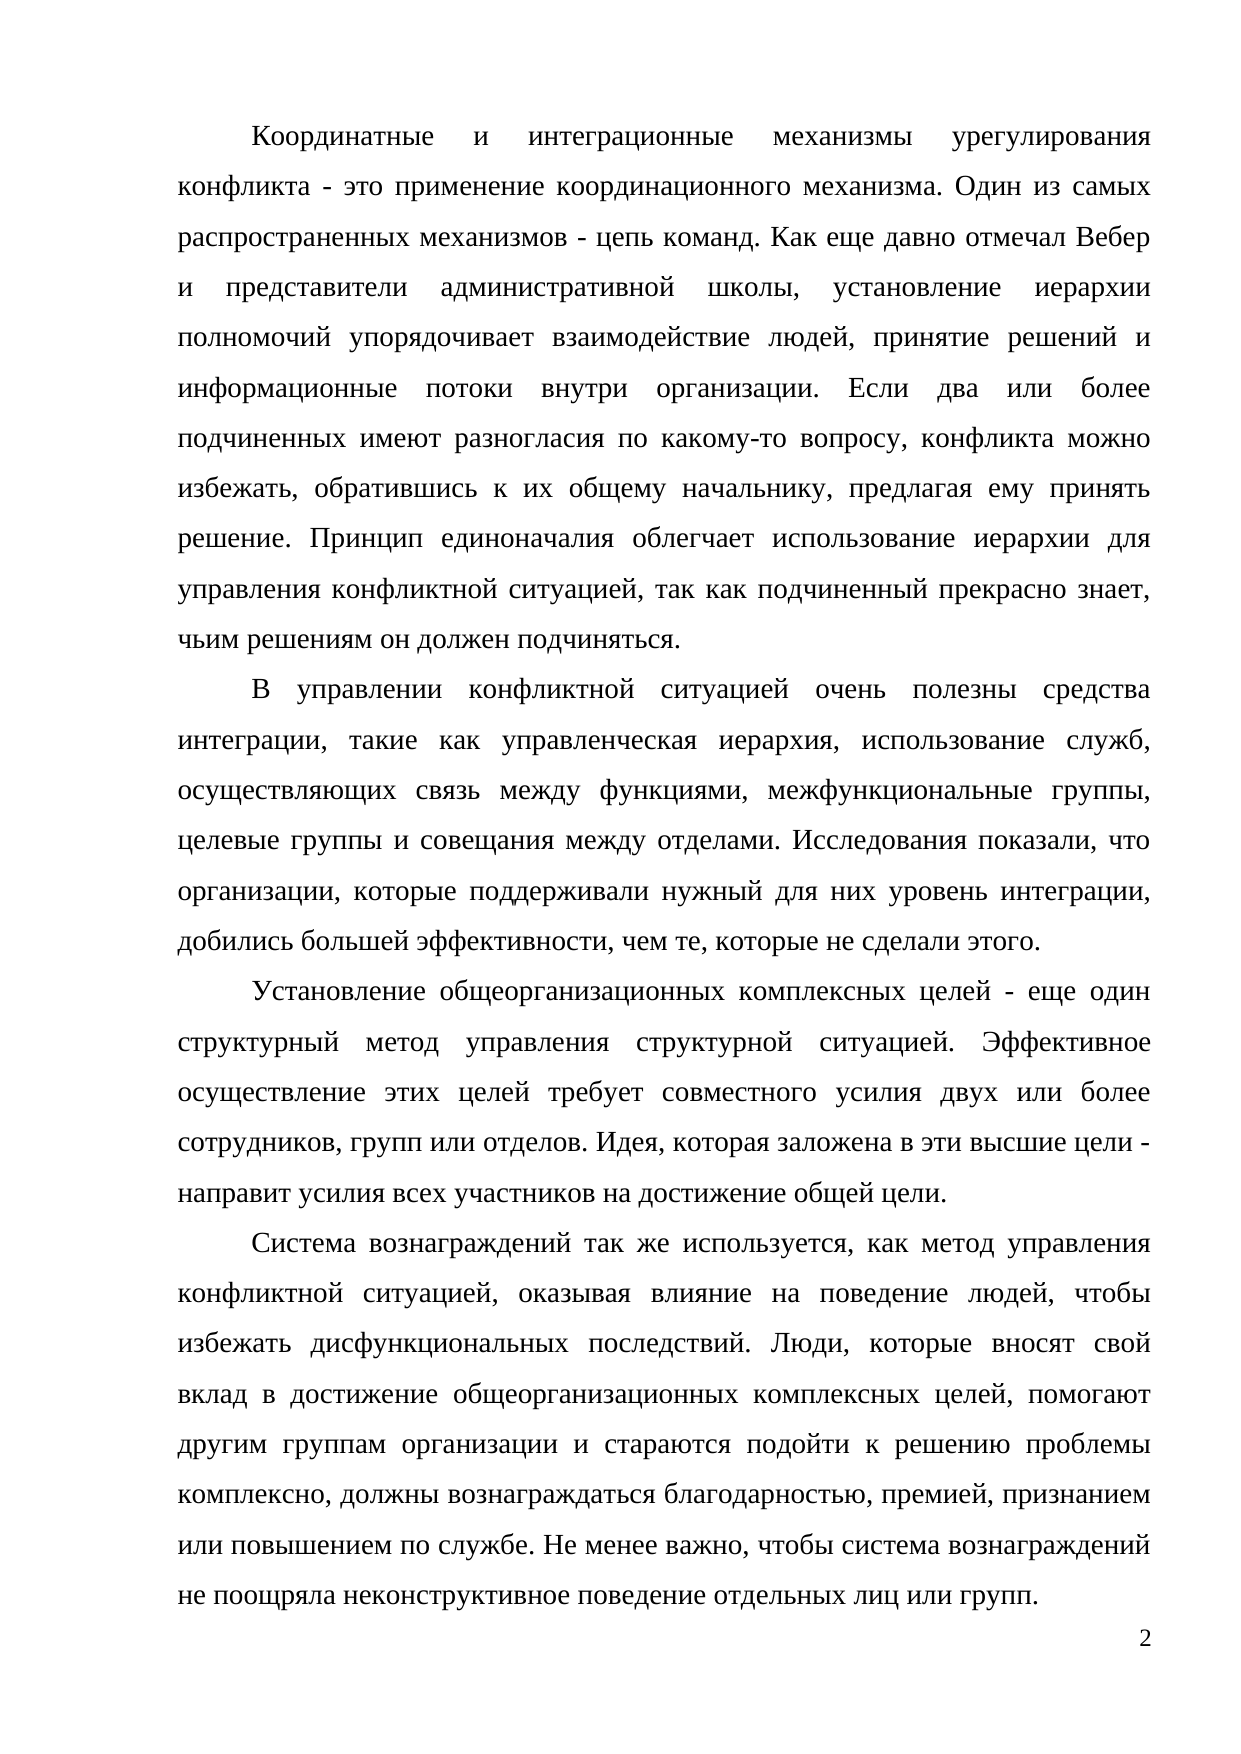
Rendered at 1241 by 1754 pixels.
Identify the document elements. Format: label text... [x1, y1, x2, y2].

text Система вознаграждений так же используется, как метод управления конфликтной ситуацией, оказывая влияние на поведение людей, чтобы избежать дисфункциональных последствий. Люди, которые вносят свой вклад в достижение общеорганизационных комплексных целей, помогают другим группам организации и стараются подойти к решению проблемы комплексно, должны вознаграждаться благодарностью, премией, признанием или повышением по службе. Не менее важно, чтобы система вознаграждений не поощряла неконструктивное поведение отдельных лиц или групп. [177, 1225, 1152, 1611]
text Установление общеорганизационных комплексных целей - еще один структурный метод управления структурной ситуацией. Эффективное осуществление этих целей требует совместного усилия двух или более сотрудников, групп или отделов. Идея, которая заложена в эти высшие цели - направит усилия всех участников на достижение общей цели. [177, 973, 1152, 1208]
text В управлении конфликтной ситуацией очень полезны средства интеграции, такие как управленческая иерархия, использование служб, осуществляющих связь между функциями, межфункциональные группы, целевые группы и совещания между отделами. Исследования показали, что организации, которые поддерживали нужный для них уровень интеграции, добились большей эффективности, чем те, которые не сделали этого. [177, 672, 1152, 957]
text Координатные и интеграционные механизмы урегулирования конфликта - это применение координационного механизма. Один из самых распространенных механизмов - цепь команд. Как еще давно отмечал Вебер и представители административной школы, установление иерархии полномочий упорядочивает взаимодействие людей, принятие решений и информационные потоки внутри организации. Если два или более подчиненных имеют разногласия по какому-то вопросу, конфликта можно избежать, обратившись к их общему начальнику, предлагая ему принять решение. Принцип единоначалия облегчает использование иерархии для управления конфликтной ситуацией, так как подчиненный прекрасно знает, чьим решениям он должен подчиняться. [177, 118, 1152, 655]
